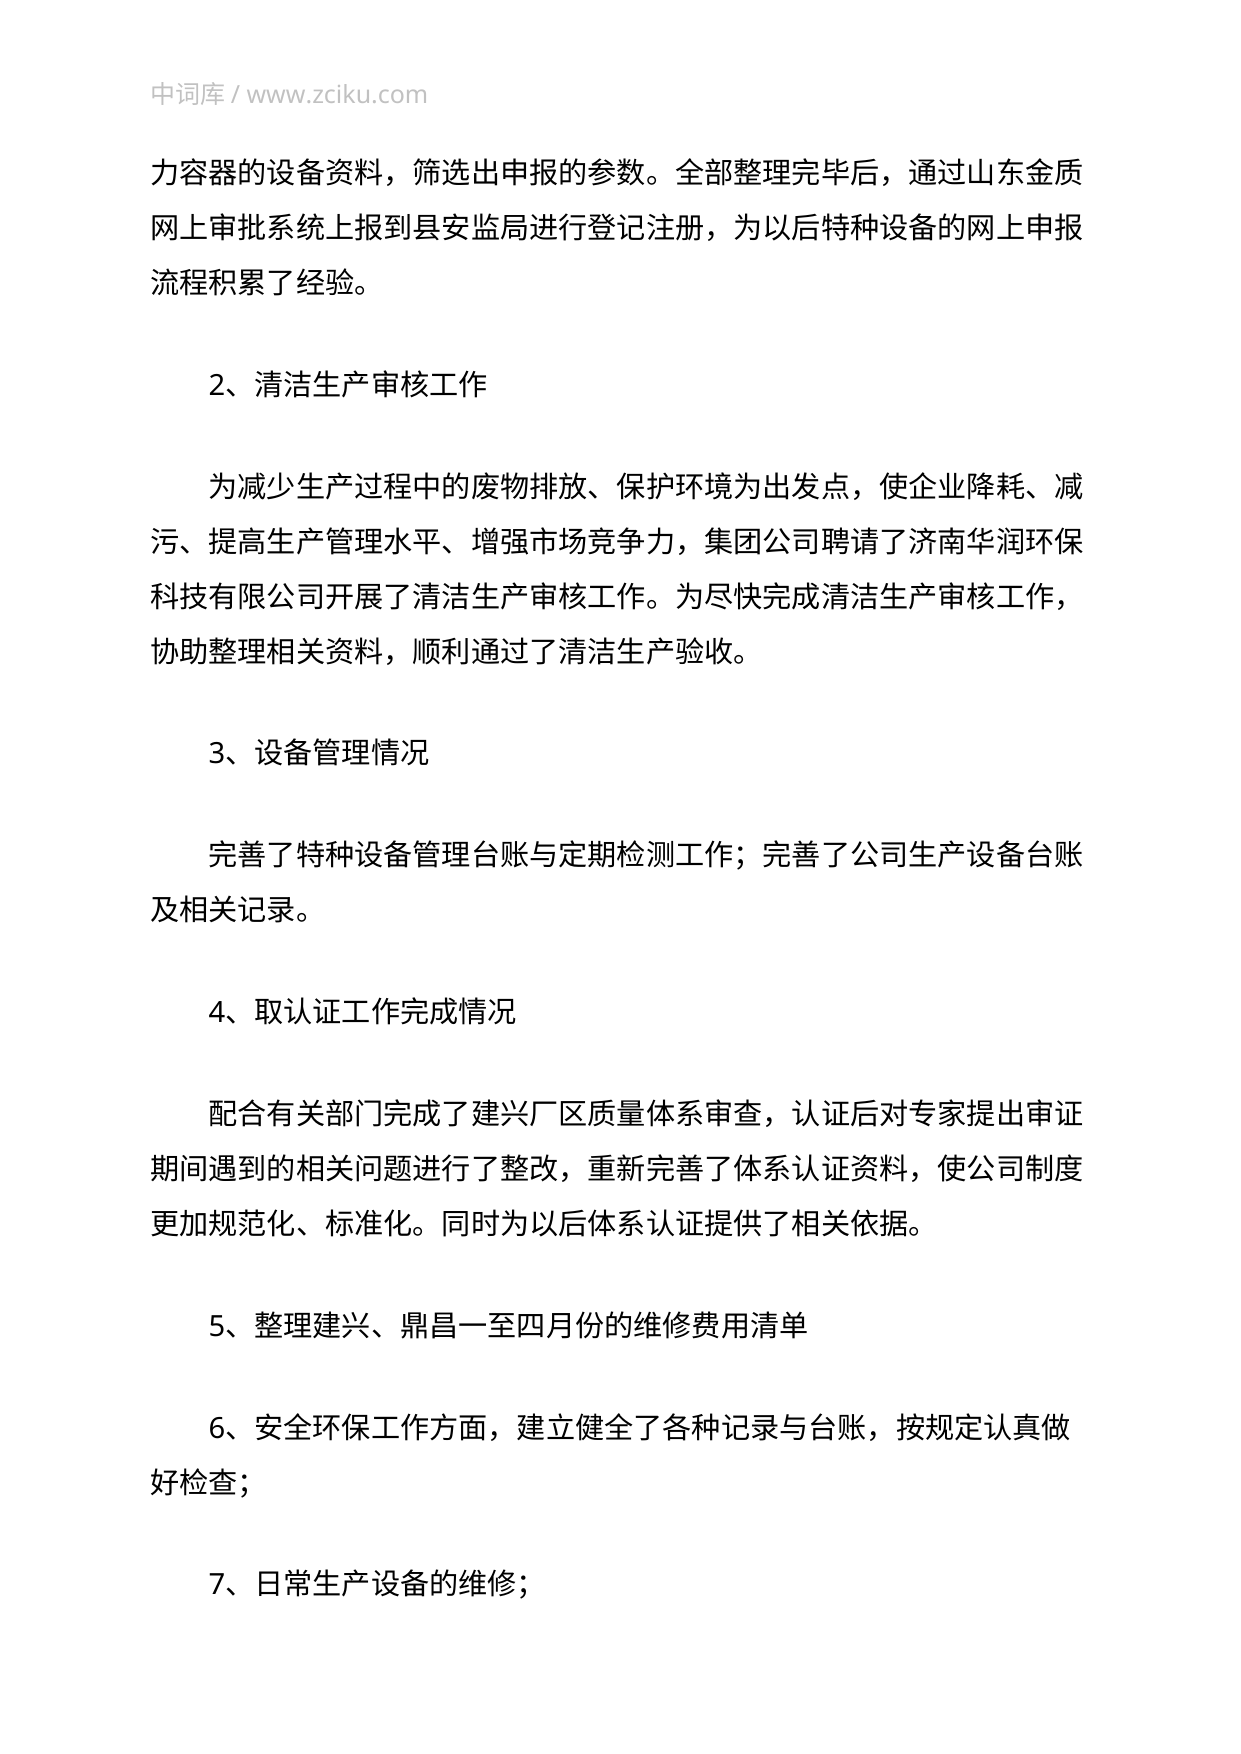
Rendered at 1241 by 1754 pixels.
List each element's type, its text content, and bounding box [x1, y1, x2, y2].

text 5、整理建兴、鼎昌一至四月份的维修费用清单 [150, 1302, 1090, 1344]
text 为减少生产过程中的废物排放、保护环境为出发点，使企业降耗、减污、提高生产管理水平、增强市场竞争力，集团公司聘请了济南华润环保科技有限公司开展了清洁生产审核工作。为尽快完成清洁生产审核工作，协助整理相关资料，顺利通过了清洁生产验收。 [150, 463, 1090, 671]
text 2、清洁生产审核工作 [150, 362, 1090, 404]
text 4、取认证工作完成情况 [150, 989, 1090, 1031]
text 3、设备管理情况 [150, 730, 1090, 772]
text 配合有关部门完成了建兴厂区质量体系审查，认证后对专家提出审证期间遇到的相关问题进行了整改，重新完善了体系认证资料，使公司制度更加规范化、标准化。同时为以后体系认证提供了相关依据。 [150, 1091, 1090, 1243]
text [150, 150, 1090, 302]
text 6、安全环保工作方面，建立健全了各种记录与台账，按规定认真做好检查； [150, 1404, 1090, 1501]
text 完善了特种设备管理台账与定期检测工作；完善了公司生产设备台账及相关记录。 [150, 832, 1090, 929]
text 7、日常生产设备的维修； [150, 1561, 1090, 1603]
